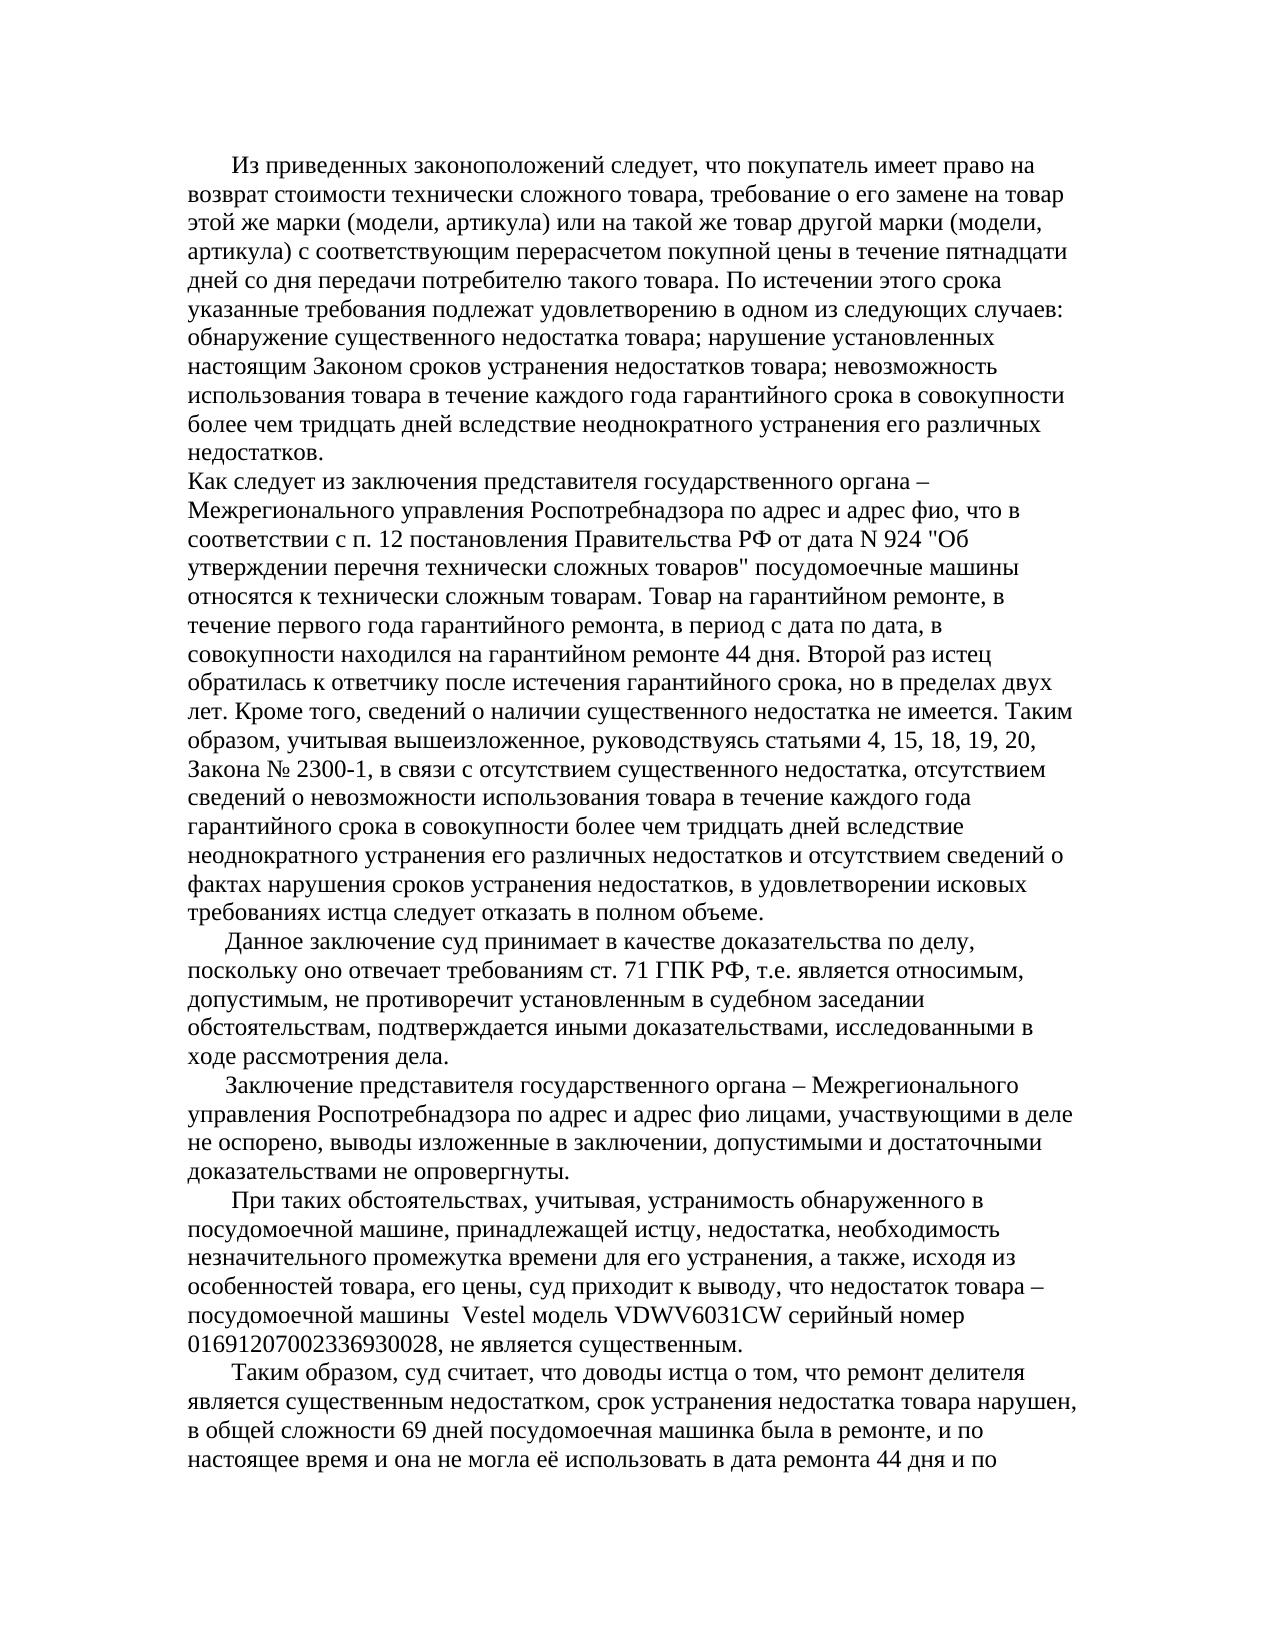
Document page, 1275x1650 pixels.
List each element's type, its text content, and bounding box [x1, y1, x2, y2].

text Заключение представителя государственного органа – Межрегионального управления Роспотребнадзора по адрес и адрес фио лицами, участвующими в деле не оспорено, выводы изложенные в заключении, допустимыми и достаточными доказательствами не опровергнуты. [187, 1070, 1087, 1185]
text Данное заключение суд принимает в качестве доказательства по делу, поскольку оно отвечает требованиям ст. 71 ГПК РФ, т.е. является относимым, допустимым, не противоречит установленным в судебном заседании обстоятельствам, подтверждается иными доказательствами, исследованными в ходе рассмотрения дела. [187, 926, 1087, 1070]
text Как следует из заключения представителя государственного органа – Межрегионального управления Роспотребнадзора по адрес и адрес фио, что в соответствии с п. 12 постановления Правительства РФ от дата N 924 "Об утверждении перечня технически сложных товаров" посудомоечные машины относятся к технически сложным товарам. Товар на гарантийном ремонте, в течение первого года гарантийного ремонта, в период с дата по дата, в совокупности находился на гарантийном ремонте 44 дня. Второй раз истец обратилась к ответчику после истечения гарантийного срока, но в пределах двух лет. Кроме того, сведений о наличии существенного недостатка не имеется. Таким образом, учитывая вышеизложенное, руководствуясь статьями 4, 15, 18, 19, 20, Закона № 2300-1, в связи с отсутствием существенного недостатка, отсутствием сведений о невозможности использования товара в течение каждого года гарантийного срока в совокупности более чем тридцать дней вследствие неоднократного устранения его различных недостатков и отсутствием сведений о фактах нарушения сроков устранения недостатков, в удовлетворении исковых требованиях истца следует отказать в полном объеме. [187, 466, 1087, 926]
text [187, 1357, 1087, 1472]
text При таких обстоятельствах, учитывая, устранимость обнаруженного в посудомоечной машине, принадлежащей истцу, недостатка, необходимость незначительного промежутка времени для его устранения, а также, исходя из особенностей товара, его цены, суд приходит к выводу, что недостаток товара – посудомоечной машины Vestel модель VDWV6031CW серийный номер 01691207002336930028, не является существенным. [187, 1185, 1087, 1357]
text Из приведенных законоположений следует, что покупатель имеет право на возврат стоимости технически сложного товара, требование о его замене на товар этой же марки (модели, артикула) или на такой же товар другой марки (модели, артикула) с соответствующим перерасчетом покупной цены в течение пятнадцати дней со дня передачи потребителю такого товара. По истечении этого срока указанные требования подлежат удовлетворению в одном из следующих случаев: обнаружение существенного недостатка товара; нарушение установленных настоящим Законом сроков устранения недостатков товара; невозможность использования товара в течение каждого года гарантийного срока в совокупности более чем тридцать дней вследствие неоднократного устранения его различных недостатков. [187, 150, 1087, 466]
